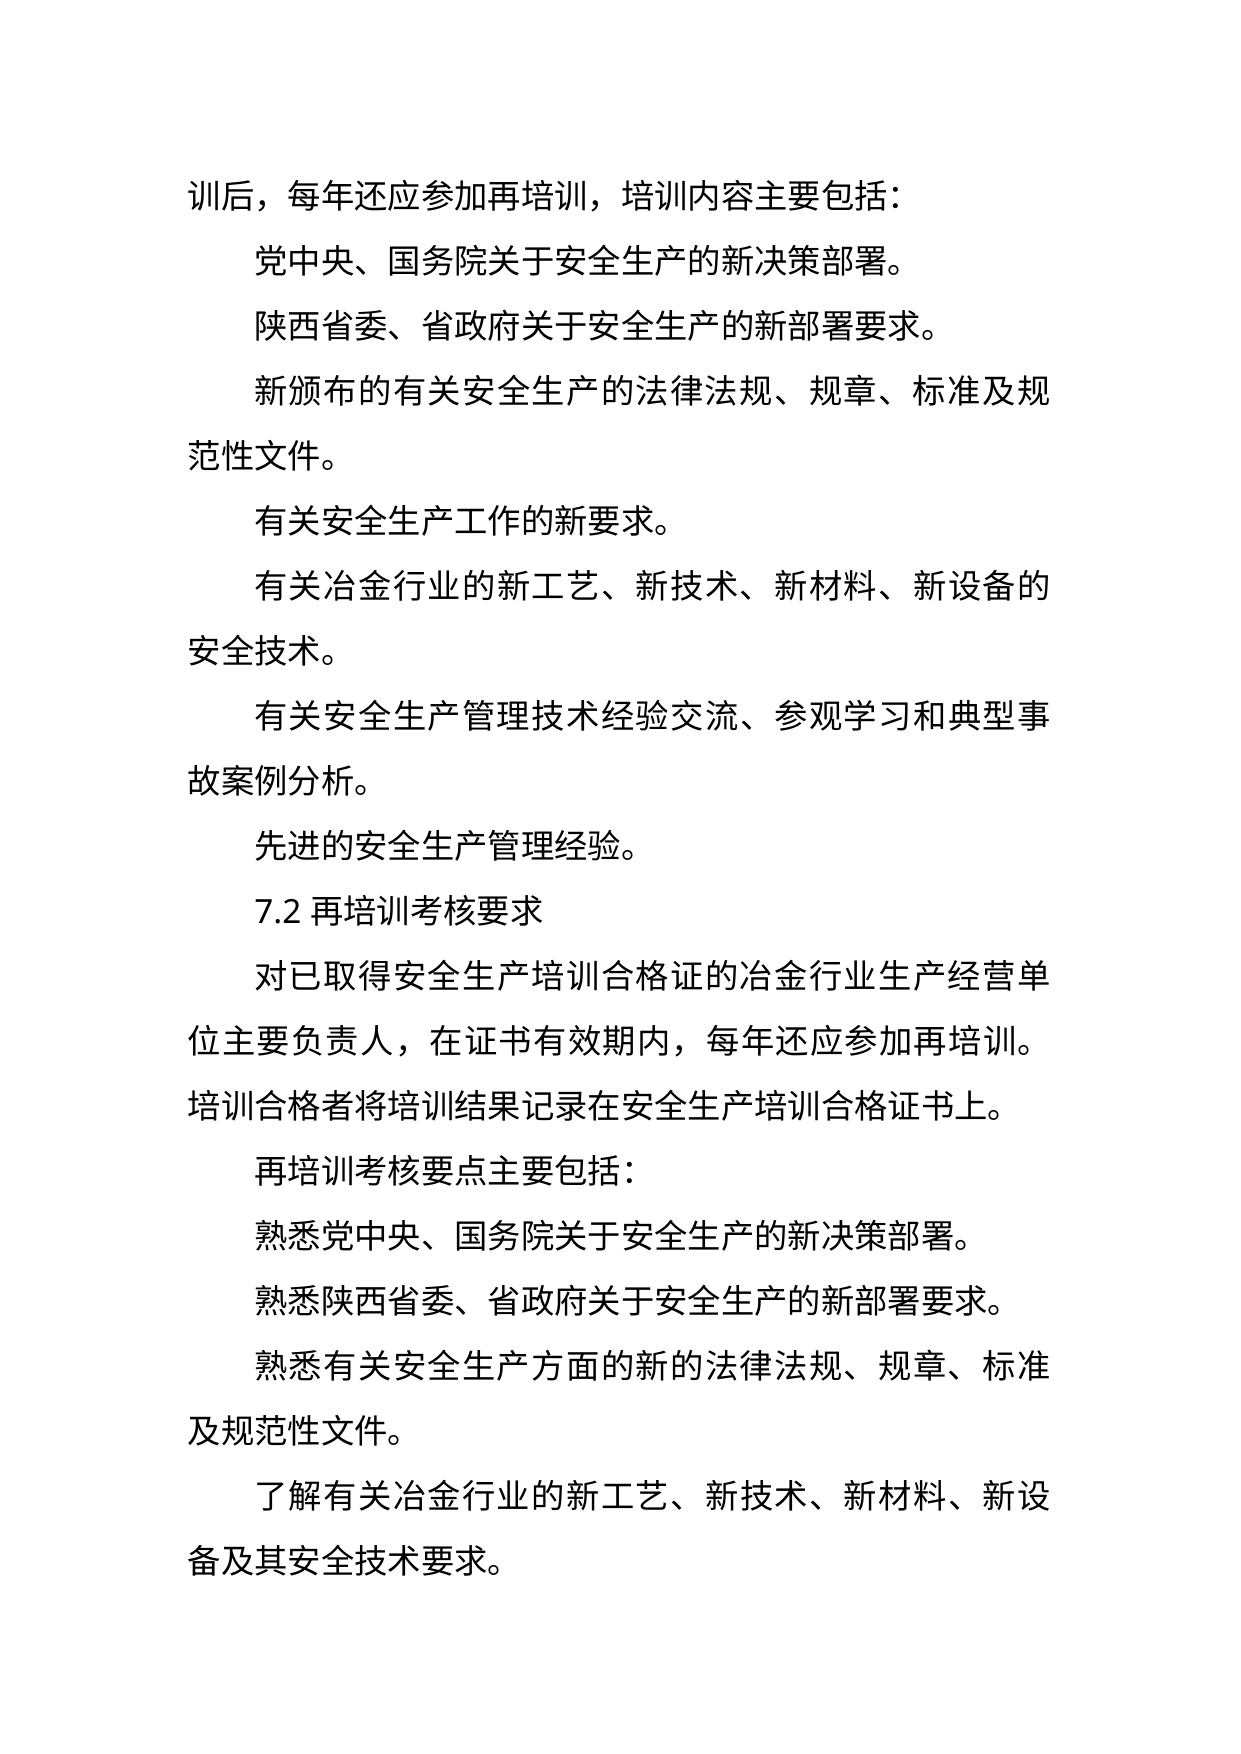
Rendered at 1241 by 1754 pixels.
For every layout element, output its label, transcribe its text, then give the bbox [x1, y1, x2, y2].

text 熟悉有关安全生产方面的新的法律法规、规章、标准及规范性文件。 [187, 1332, 1053, 1462]
text 新颁布的有关安全生产的法律法规、规章、标准及规范性文件。 [187, 357, 1053, 487]
text 7.2 再培训考核要求 [187, 877, 1053, 942]
text 有关安全生产管理技术经验交流、参观学习和典型事故案例分析。 [187, 682, 1053, 812]
text 有关安全生产工作的新要求。 [187, 487, 1053, 552]
text 熟悉党中央、国务院关于安全生产的新决策部署。 [187, 1202, 1053, 1267]
text 再培训考核要点主要包括： [187, 1137, 1053, 1202]
text 熟悉陕西省委、省政府关于安全生产的新部署要求。 [187, 1267, 1053, 1332]
text 对已取得安全生产培训合格证的冶金行业生产经营单位主要负责人，在证书有效期内，每年还应参加再培训。培训合格者将培训结果记录在安全生产培训合格证书上。 [187, 942, 1053, 1137]
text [187, 162, 1053, 227]
text 陕西省委、省政府关于安全生产的新部署要求。 [187, 292, 1053, 357]
text 有关冶金行业的新工艺、新技术、新材料、新设备的安全技术。 [187, 552, 1053, 682]
text 了解有关冶金行业的新工艺、新技术、新材料、新设备及其安全技术要求。 [187, 1462, 1053, 1592]
text 先进的安全生产管理经验。 [187, 812, 1053, 877]
text 党中央、国务院关于安全生产的新决策部署。 [187, 227, 1053, 292]
